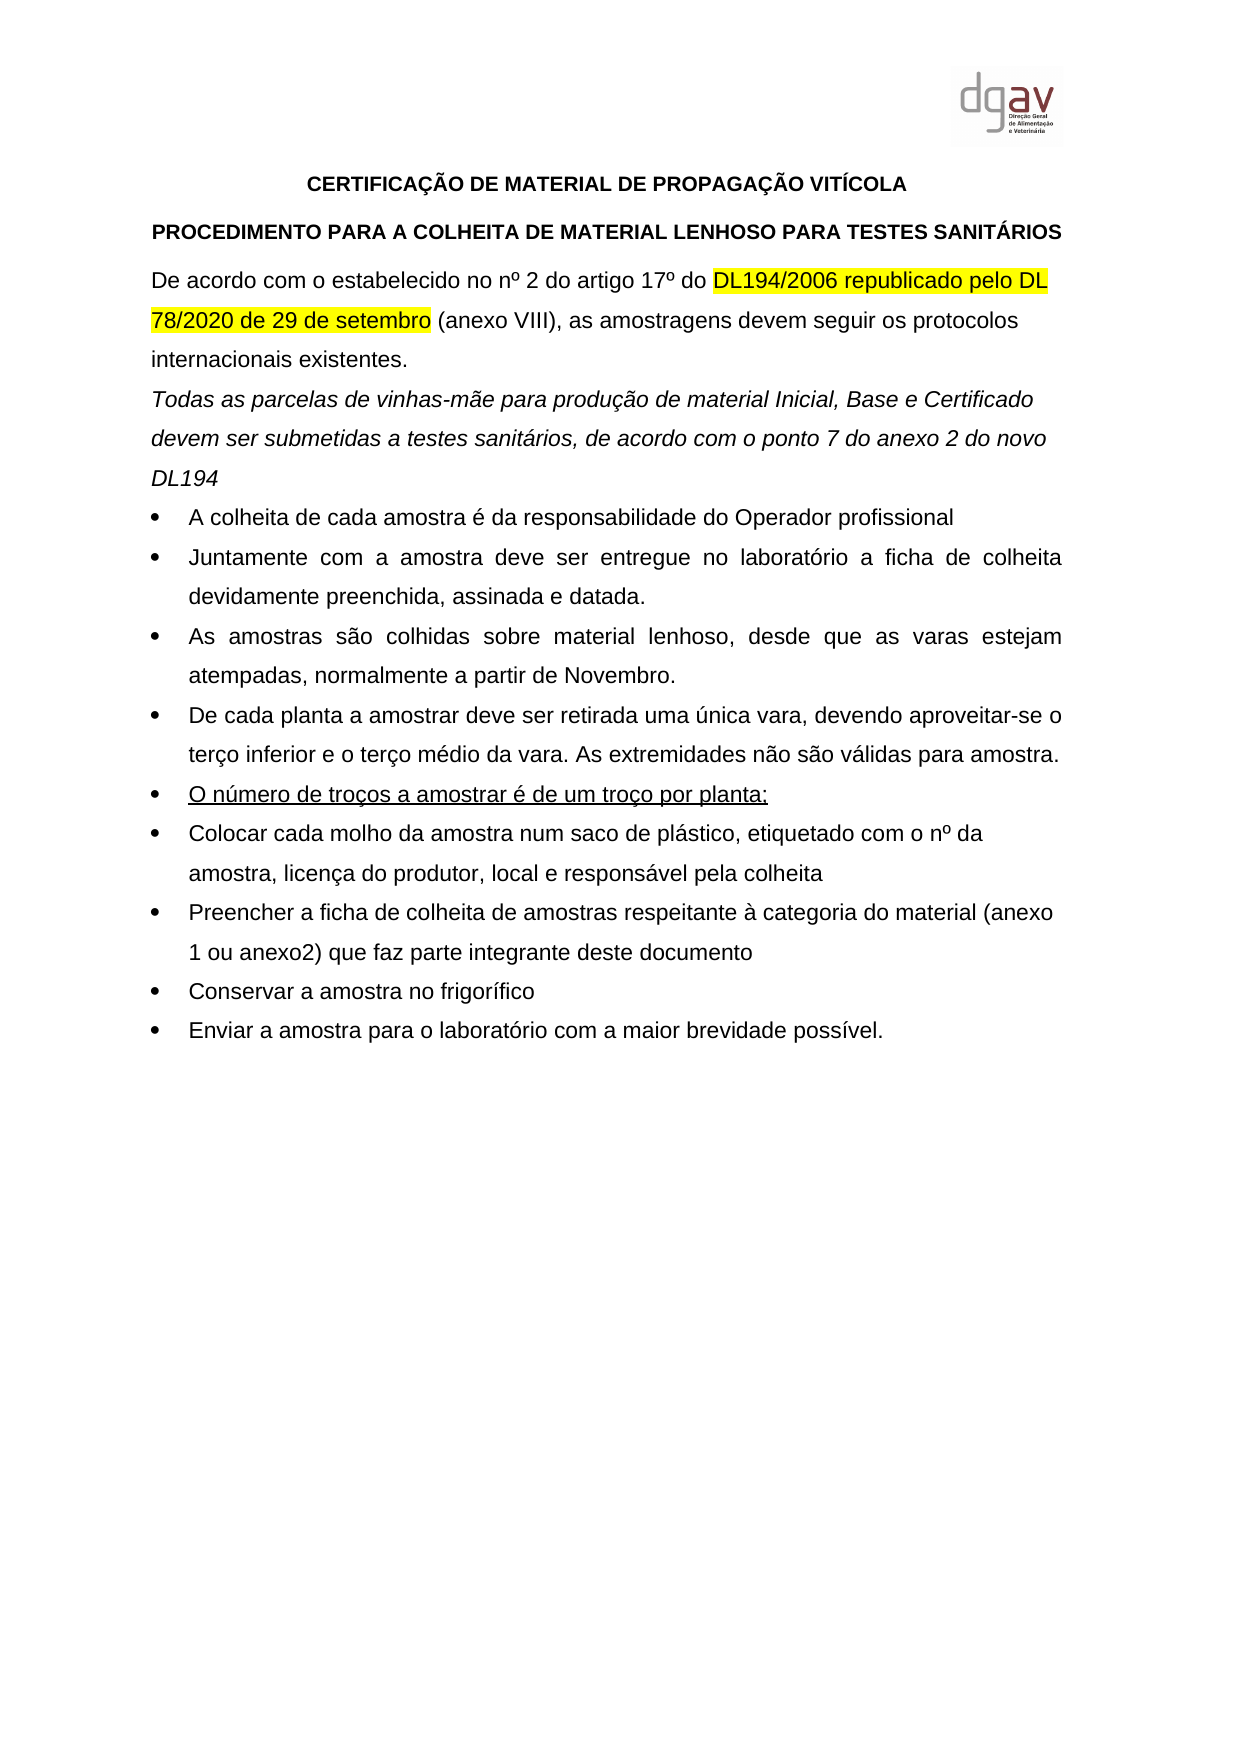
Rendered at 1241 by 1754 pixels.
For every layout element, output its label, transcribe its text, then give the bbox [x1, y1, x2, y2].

text PROCEDIMENTO PARA A COLHEITA DE MATERIAL LENHOSO PARA TESTES SANITÁRIOS [151, 219, 1063, 243]
list Juntamente com a amostra deve ser entregue no laboratório a ficha de colheita devidamente preenchida, assinada e datada. [151, 544, 1063, 609]
list Colocar cada molho da amostra num saco de plástico, etiquetado com o nº da amostra, licença do produtor, local e responsável pela colheita [151, 820, 1063, 886]
list Enviar a amostra para o laboratório com a maior brevidade possível. [151, 1017, 1063, 1044]
text CERTIFICAÇÃO DE MATERIAL DE PROPAGAÇÃO VITÍCOLA [151, 172, 1063, 196]
list Conservar a amostra no frigorífico [151, 978, 1063, 1004]
text De acordo com o estabelecido no nº 2 do artigo 17º do DL194/2006 republicado pelo DL 78/2020 de 29 de setembro (anexo VIII), as amostragens devem seguir os protocolos internacionais existentes. [151, 267, 1063, 373]
list O número de troços a amostrar é de um troço por planta; [151, 781, 1063, 807]
list As amostras são colhidas sobre material lenhoso, desde que as varas estejam atempadas, normalmente a partir de Novembro. [151, 623, 1063, 688]
list De cada planta a amostrar deve ser retirada uma única vara, devendo aproveitar-se o terço inferior e o terço médio da vara. As extremidades não são válidas para amostra. [151, 702, 1063, 767]
list A colheita de cada amostra é da responsabilidade do Operador profissional [151, 504, 1063, 531]
list Preencher a ficha de colheita de amostras respeitante à categoria do material (anexo 1 ou anexo2) que faz parte integrante deste documento [151, 899, 1063, 965]
text Todas as parcelas de vinhas-mãe para produção de material Inicial, Base e Certificado devem ser submetidas a testes sanitários, de acordo com o ponto 7 do anexo 2 do novo DL194 [151, 386, 1063, 491]
